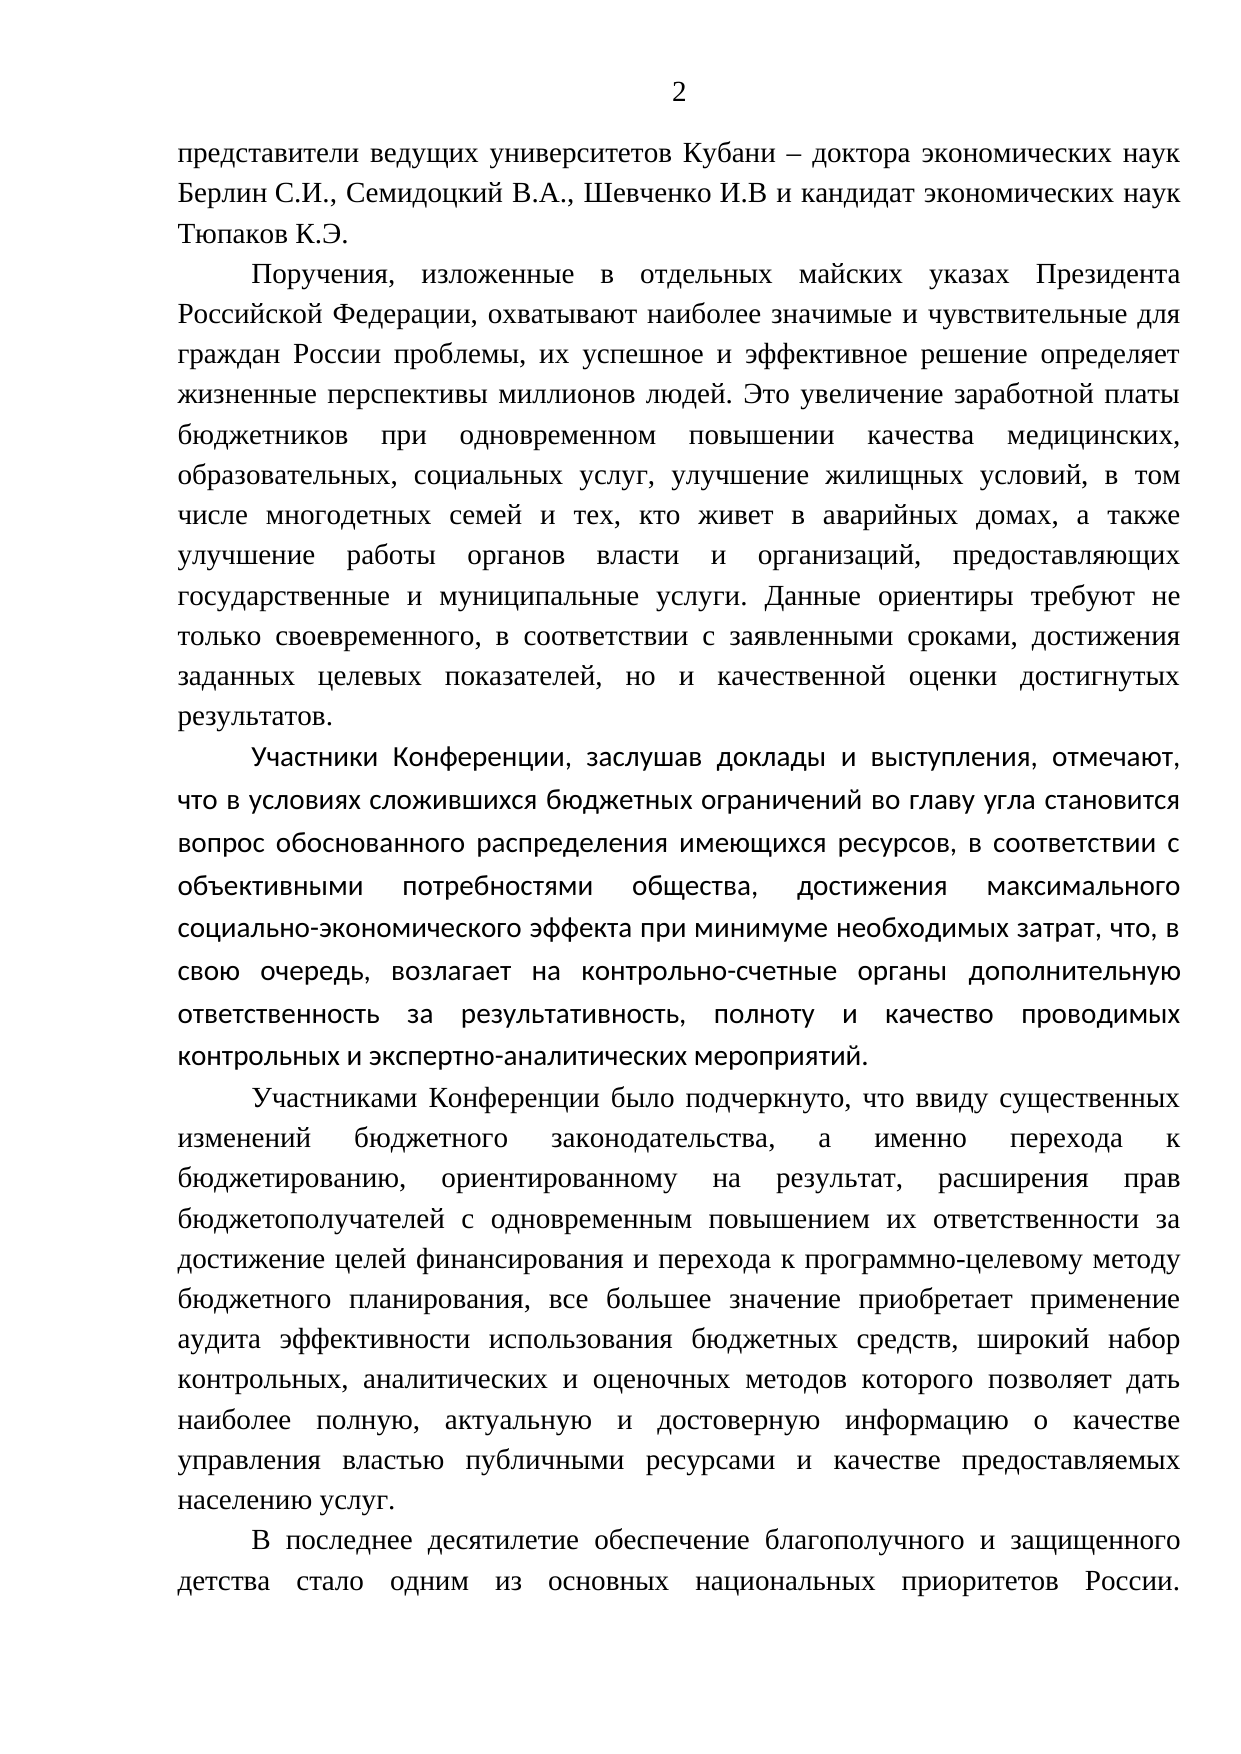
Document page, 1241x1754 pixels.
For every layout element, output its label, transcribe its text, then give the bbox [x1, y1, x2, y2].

text Участниками Конференции было подчеркнуто, что ввиду существенных изменений бюджетного законодательства, а именно перехода к бюджетированию, ориентированному на результат, расширения прав бюджетополучателей с одновременным повышением их ответственности за достижение целей финансирования и перехода к программно-целевому методу бюджетного планирования, все большее значение приобретает применение аудита эффективности использования бюджетных средств, широкий набор контрольных, аналитических и оценочных методов которого позволяет дать наиболее полную, актуальную и достоверную информацию о качестве управления властью публичными ресурсами и качестве предоставляемых населению услуг. [177, 1080, 1181, 1516]
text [177, 1522, 1181, 1596]
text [177, 135, 1181, 249]
text Поручения, изложенные в отдельных майских указах Президента Российской Федерации, охватывают наиболее значимые и чувствительные для граждан России проблемы, их успешное и эффективное решение определяет жизненные перспективы миллионов людей. Это увеличение заработной платы бюджетников при одновременном повышении качества медицинских, образовательных, социальных услуг, улучшение жилищных условий, в том числе многодетных семей и тех, кто живет в аварийных домах, а также улучшение работы органов власти и организаций, предоставляющих государственные и муниципальные услуги. Данные ориентиры требуют не только своевременного, в соответствии с заявленными сроками, достижения заданных целевых показателей, но и качественной оценки достигнутых результатов. [177, 256, 1181, 732]
text Участники Конференции, заслушав доклады и выступления, отмечают, что в условиях сложившихся бюджетных ограничений во главу угла становится вопрос обоснованного распределения имеющихся ресурсов, в соответствии с объективными потребностями общества, достижения максимального социально-экономического эффекта при минимуме необходимых затрат, что, в свою очередь, возлагает на контрольно-счетные органы дополнительную ответственность за результативность, полноту и качество проводимых контрольных и экспертно-аналитических мероприятий. [177, 738, 1181, 1073]
